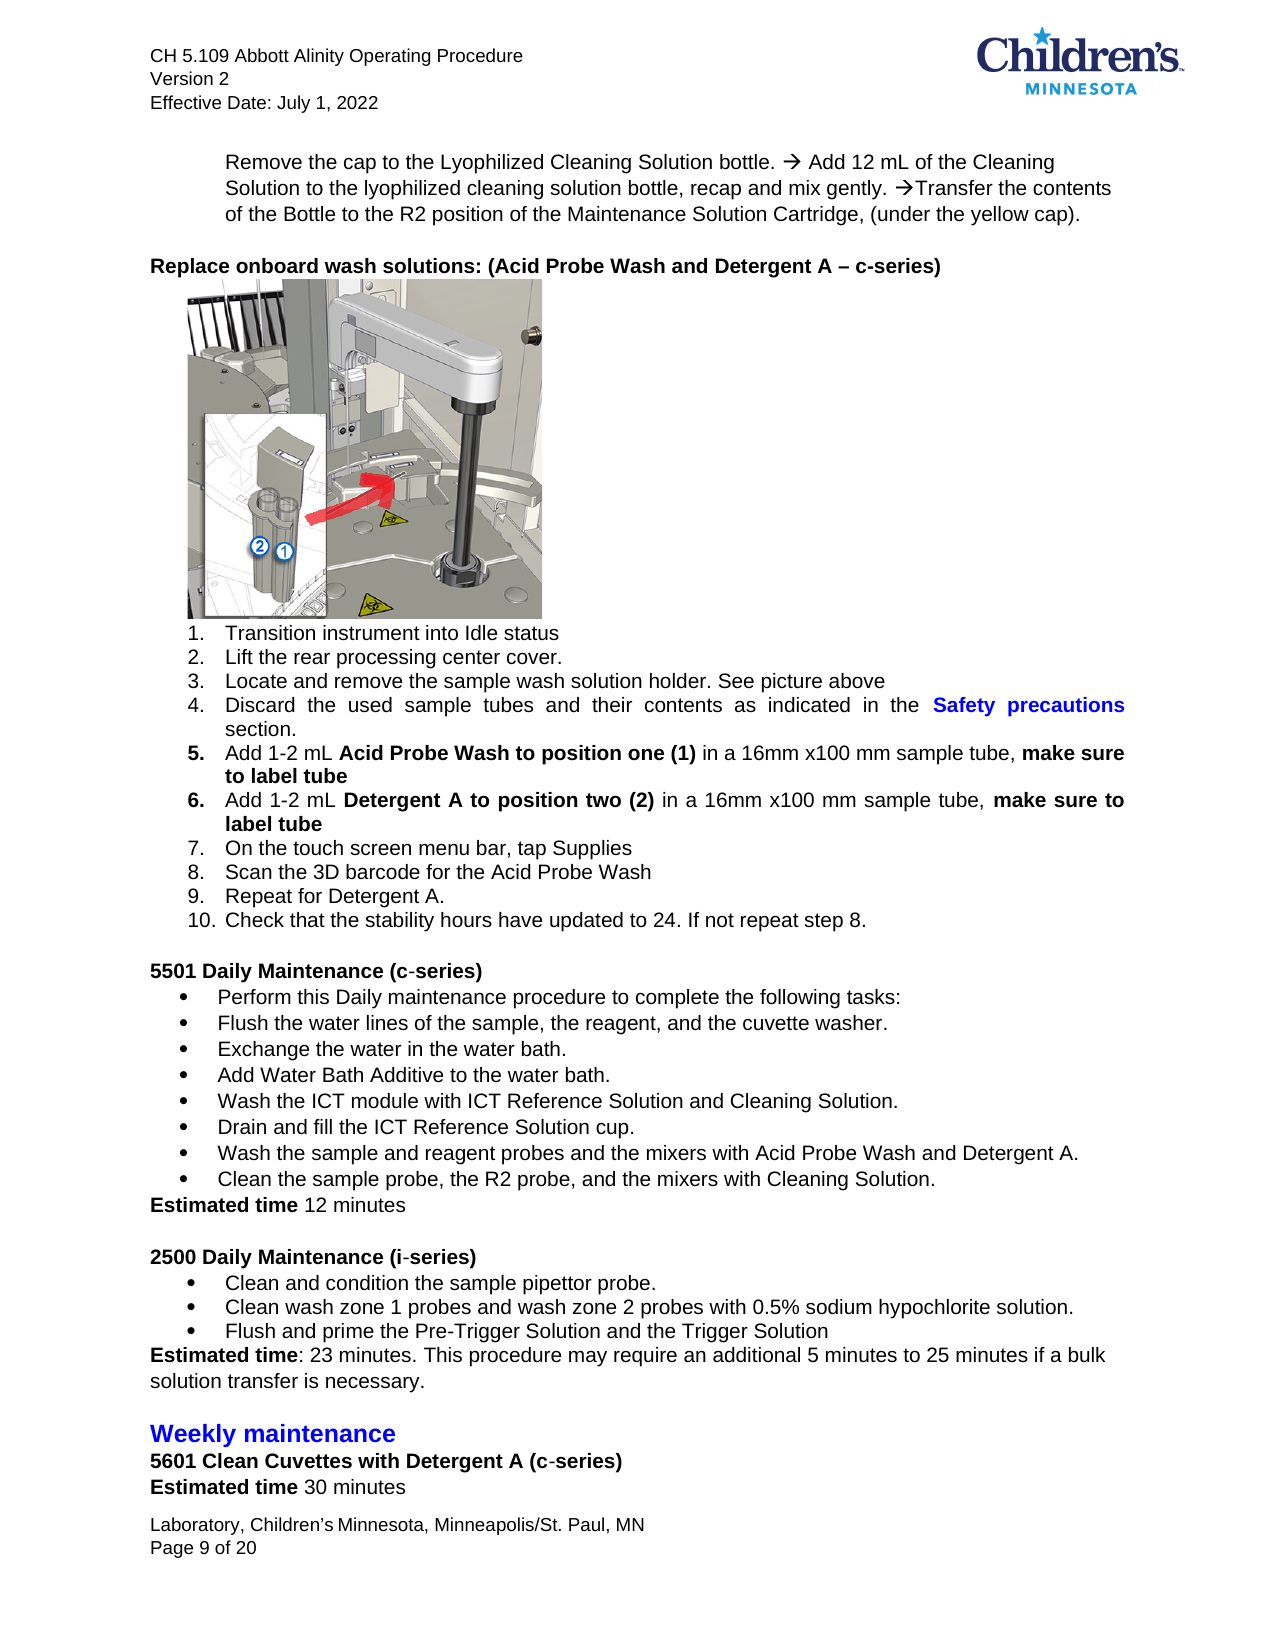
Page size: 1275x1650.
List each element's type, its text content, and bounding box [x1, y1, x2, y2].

list Drain and fill the ICT Reference Solution cup. [180, 1114, 1125, 1139]
list Flush the water lines of the sample, the reagent, and the cuvette washer. [180, 1011, 1125, 1035]
text 5601 Clean Cuvettes with Detergent A (c‑series) [150, 1448, 1125, 1473]
list Discard the used sample tubes and their contents as indicated in the Safety precautions section. [187, 692, 1125, 740]
list Add Water Bath Additive to the water bath. [180, 1063, 1125, 1087]
text 2500 Daily Maintenance (i‑series) [150, 1244, 1125, 1269]
text Replace onboard wash solutions: (Acid Probe Wash and Detergent A – c-series) [150, 253, 1125, 277]
list Exchange the water in the water bath. [180, 1037, 1125, 1061]
list Add 1-2 mL Detergent A to position two (2) in a 16mm x100 mm sample tube, make sure to label tube [187, 788, 1125, 836]
text Estimated time 12 minutes [150, 1192, 1125, 1216]
text 5501 Daily Maintenance (c‑series) [150, 958, 1125, 983]
list Wash the ICT module with ICT Reference Solution and Cleaning Solution. [180, 1089, 1125, 1113]
text Weekly maintenance [150, 1419, 1125, 1448]
list Flush and prime the Pre-Trigger Solution and the Trigger Solution [187, 1319, 1125, 1343]
picture [187, 279, 543, 619]
list Scan the 3D barcode for the Acid Probe Wash [187, 860, 1125, 884]
list Clean and condition the sample pipettor probe. [187, 1271, 1125, 1295]
list Add 1-2 mL Acid Probe Wash to position one (1) in a 16mm x100 mm sample tube, make sure to label tube [187, 740, 1125, 788]
list Repeat for Detergent A. [187, 884, 1125, 908]
list Clean the sample probe, the R2 probe, and the mixers with Cleaning Solution. [180, 1166, 1125, 1191]
picture [977, 27, 1185, 95]
text Estimated time: 23 minutes. This procedure may require an additional 5 minutes to 25 minutes if a bulk solution transfer is necessary. [150, 1343, 1125, 1393]
list Transition instrument into Idle status [187, 621, 1125, 644]
list Locate and remove the sample wash solution holder. See picture above [187, 668, 1125, 692]
list Wash the sample and reagent probes and the mixers with Acid Probe Wash and Detergent A. [180, 1141, 1125, 1164]
list Lift the rear processing center cover. [187, 644, 1125, 668]
text Estimated time 30 minutes [150, 1474, 1125, 1498]
list Perform this Daily maintenance procedure to complete the following tasks: [180, 985, 1125, 1009]
text Remove the cap to the Lyophilized Cleaning Solution bottle. Add 12 mL of the Cleaning Solution to the lyophilized cleaning solution bottle, recap and mix gently. Transfer the contents of the Bottle to the R2 position of the Maintenance Solution Cartridge, (under the yellow cap). [225, 150, 1125, 226]
list Clean wash zone 1 probes and wash zone 2 probes with 0.5% sodium hypochlorite solution. [187, 1295, 1125, 1319]
list Check that the stability hours have updated to 24. If not repeat step 8. [187, 908, 1125, 932]
list On the touch screen menu bar, tap Supplies [187, 836, 1125, 860]
